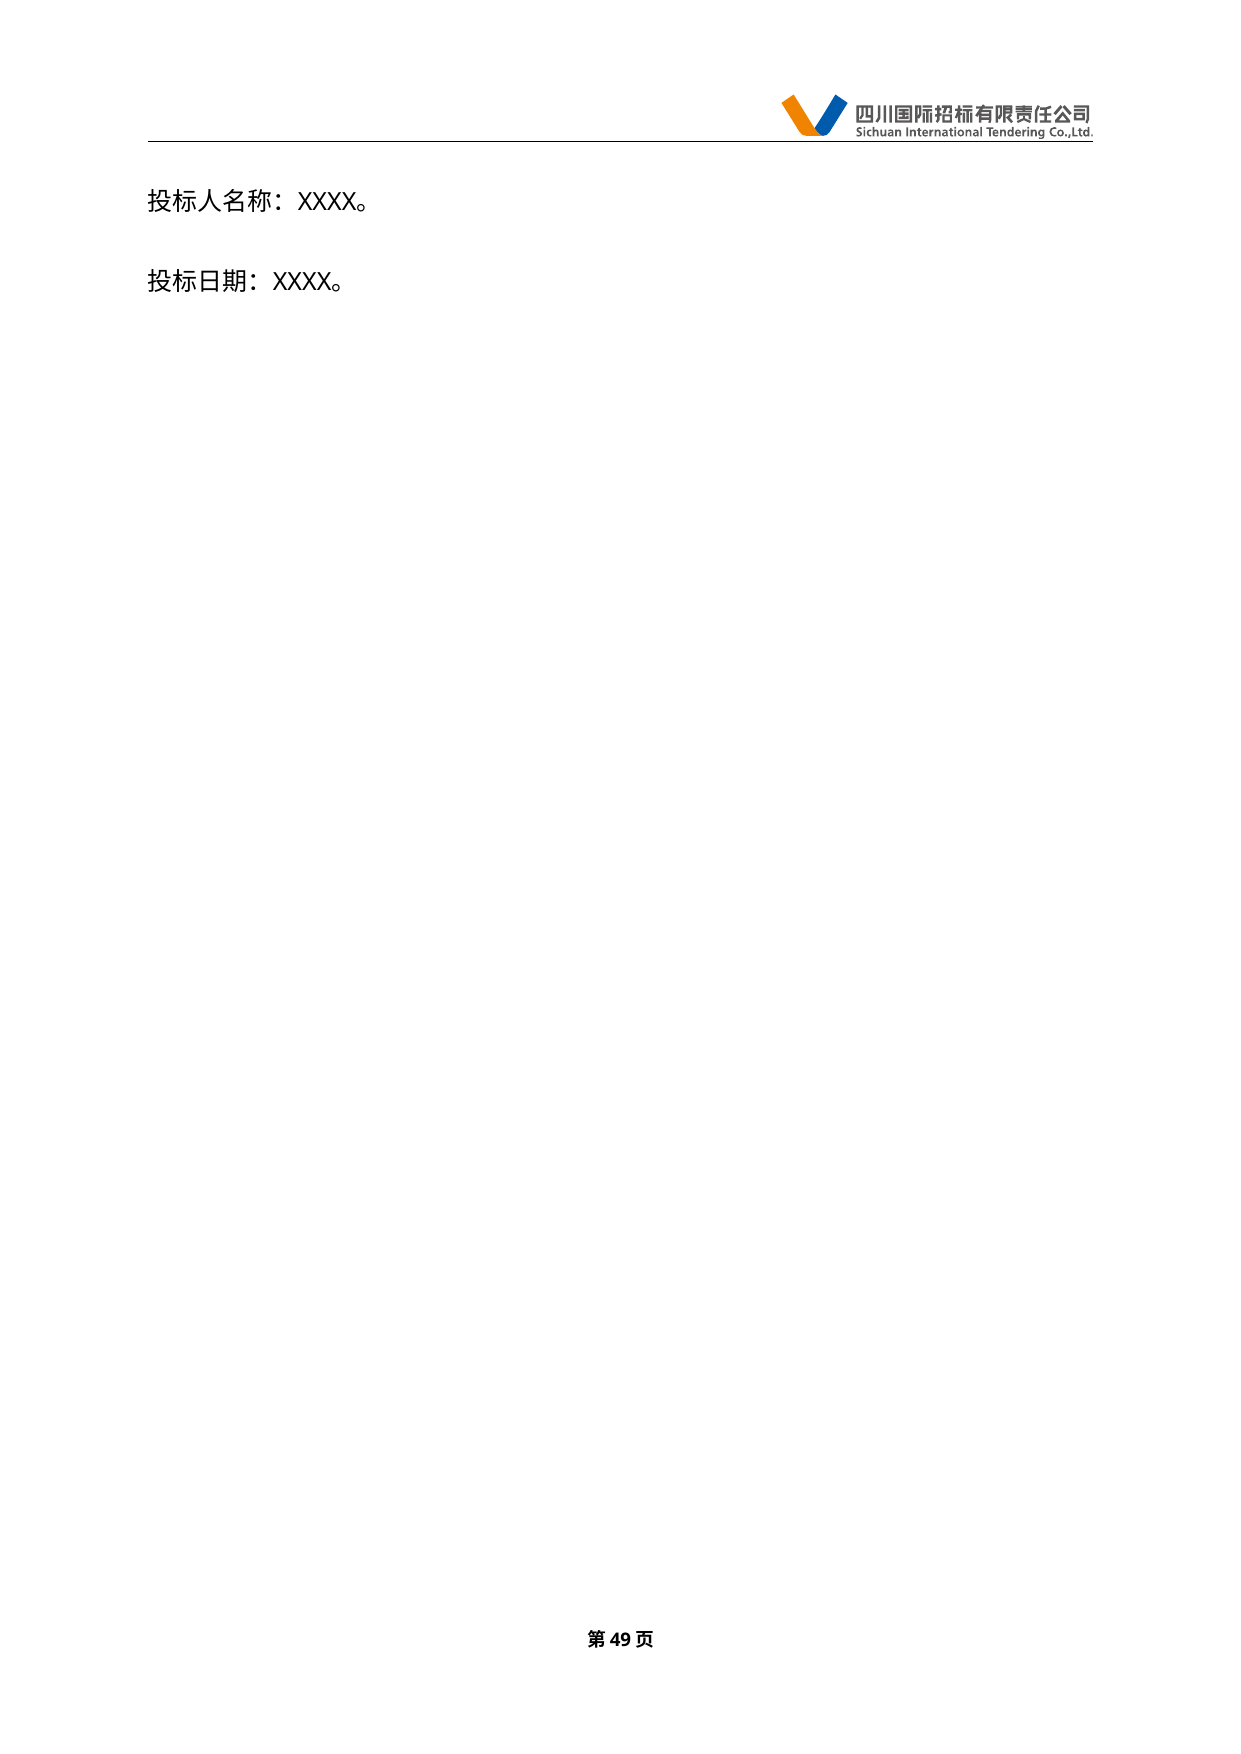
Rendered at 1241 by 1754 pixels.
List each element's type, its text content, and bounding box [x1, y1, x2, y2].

text 投标人名称：XXXX。 [148, 177, 1093, 222]
text 投标日期：XXXX。 [148, 257, 1093, 303]
